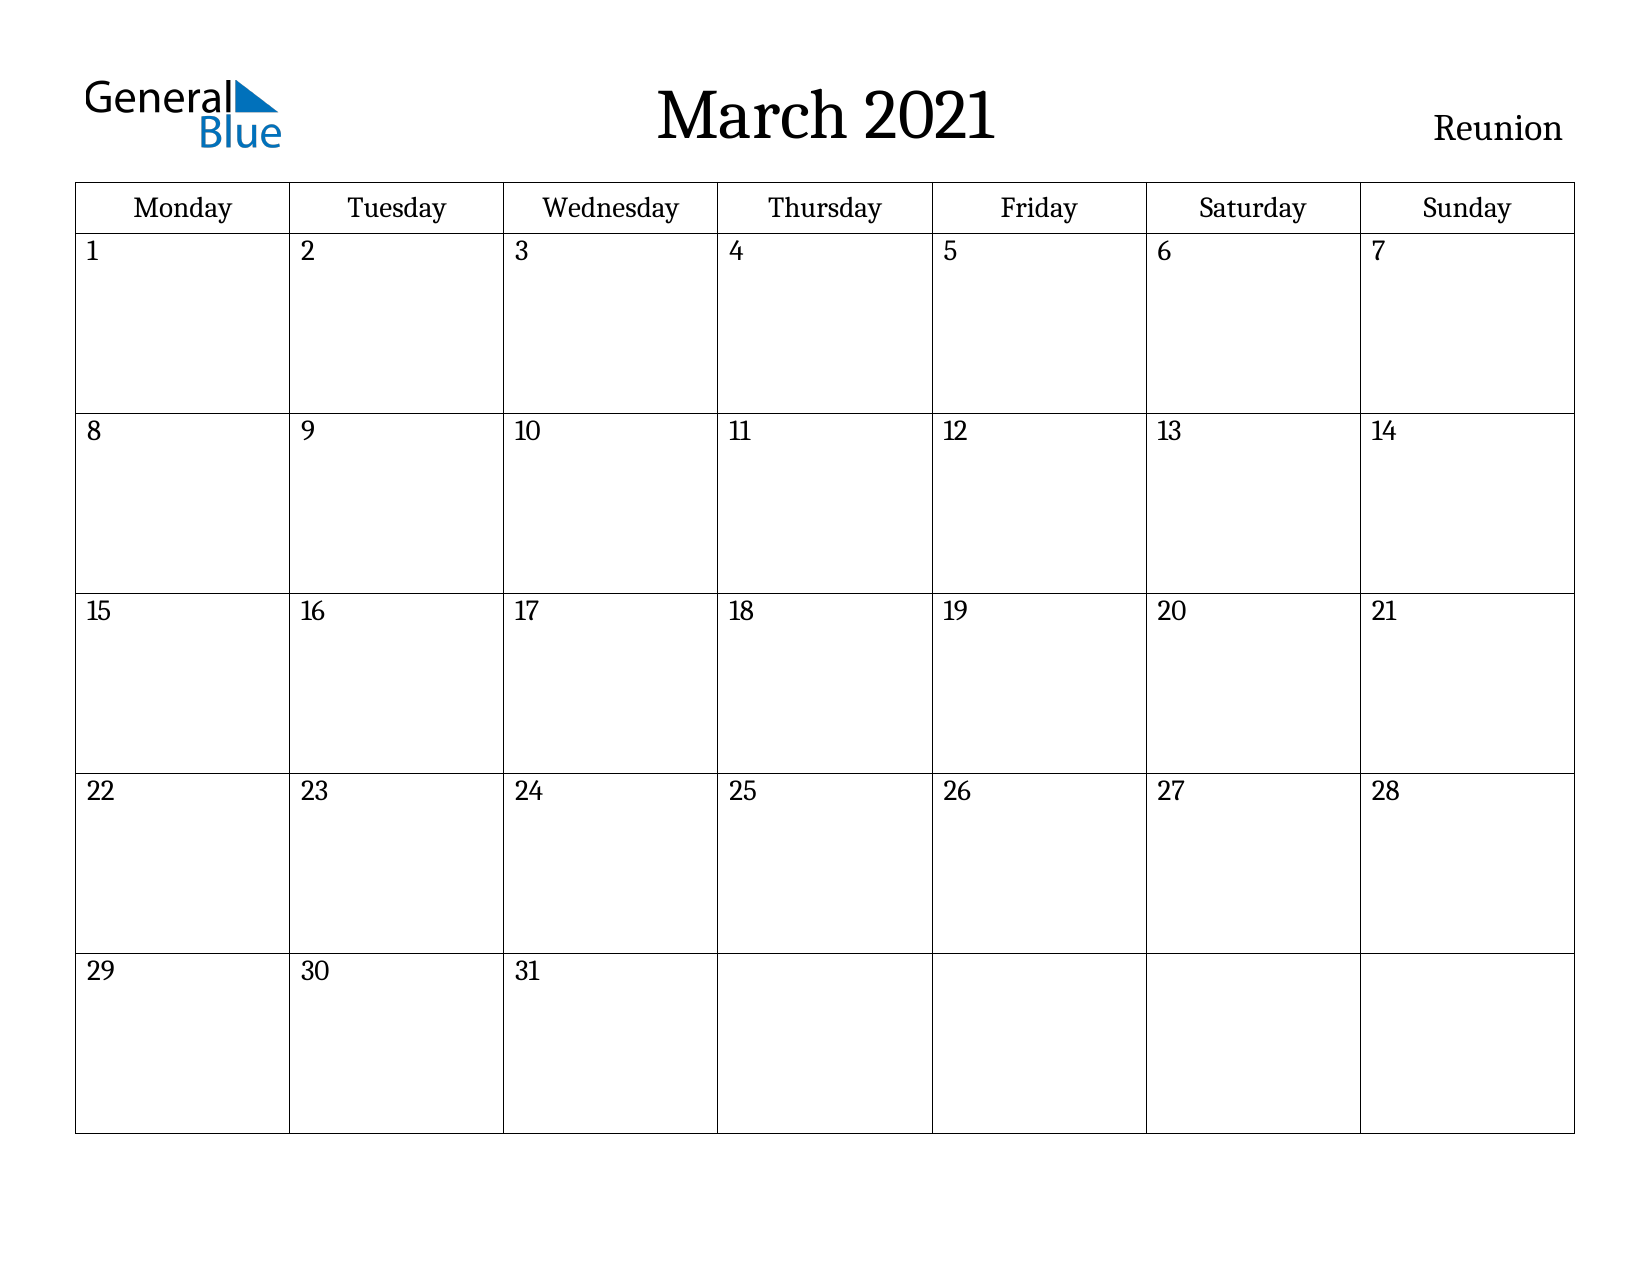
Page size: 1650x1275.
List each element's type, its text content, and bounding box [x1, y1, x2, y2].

table_header [76, 75, 503, 182]
table_cell 10 [504, 414, 717, 447]
table_cell 15 [76, 594, 289, 627]
table_cell [1147, 448, 1360, 593]
table_cell [1147, 267, 1360, 413]
table_cell [504, 627, 717, 773]
table_cell [76, 808, 289, 953]
table_cell [504, 988, 717, 1133]
table_cell Monday [76, 183, 289, 233]
table_cell [1361, 267, 1574, 413]
table_cell 14 [1361, 414, 1574, 447]
table_cell 4 [718, 234, 932, 267]
table_cell [1147, 988, 1360, 1133]
table_cell 12 [933, 414, 1146, 447]
table_cell Wednesday [504, 183, 717, 233]
table_cell [933, 448, 1146, 593]
table_cell [290, 627, 503, 773]
table_cell [718, 808, 932, 953]
table_cell Tuesday [290, 183, 503, 233]
table_cell 29 [76, 954, 289, 987]
table_cell [290, 267, 503, 413]
table_cell Friday [933, 183, 1146, 233]
table_cell [1147, 627, 1360, 773]
table_cell [290, 988, 503, 1133]
table_cell Saturday [1147, 183, 1360, 233]
table_cell [290, 448, 503, 593]
table_header Reunion [1146, 75, 1574, 182]
picture [86, 80, 281, 148]
table_cell 28 [1361, 774, 1574, 807]
table_cell 26 [933, 774, 1146, 807]
table_cell 22 [76, 774, 289, 807]
table_cell [933, 808, 1146, 953]
table_cell 30 [290, 954, 503, 987]
table_cell [1361, 988, 1574, 1133]
table_cell 17 [504, 594, 717, 627]
table_cell [718, 954, 932, 987]
table_cell [1361, 808, 1574, 953]
table_cell [504, 267, 717, 413]
table_cell 6 [1147, 234, 1360, 267]
table_cell 21 [1361, 594, 1574, 627]
table_cell Sunday [1361, 183, 1574, 233]
table_cell [76, 627, 289, 773]
table_cell 18 [718, 594, 932, 627]
table_cell 1 [76, 234, 289, 267]
table_header March 2021 [504, 75, 1146, 182]
table_cell [933, 954, 1146, 987]
table_cell 8 [76, 414, 289, 447]
table_cell [1361, 954, 1574, 987]
table_cell [504, 808, 717, 953]
table_cell [1361, 627, 1574, 773]
table_cell 9 [290, 414, 503, 447]
table_cell [76, 988, 289, 1133]
table_cell 25 [718, 774, 932, 807]
table_cell 16 [290, 594, 503, 627]
table_cell [718, 267, 932, 413]
table_cell [76, 448, 289, 593]
table_cell 11 [718, 414, 932, 447]
table_cell [933, 988, 1146, 1133]
table_cell 2 [290, 234, 503, 267]
table_cell [718, 988, 932, 1133]
table_cell 23 [290, 774, 503, 807]
table_cell [1147, 954, 1360, 987]
table_cell 7 [1361, 234, 1574, 267]
table_cell [76, 267, 289, 413]
table_cell 20 [1147, 594, 1360, 627]
table_cell [504, 448, 717, 593]
table_cell [718, 448, 932, 593]
table_cell 27 [1147, 774, 1360, 807]
table_cell 3 [504, 234, 717, 267]
table_cell [933, 267, 1146, 413]
table_cell [718, 627, 932, 773]
table_cell 24 [504, 774, 717, 807]
table_cell 31 [504, 954, 717, 987]
table_cell [933, 627, 1146, 773]
table_cell [1147, 808, 1360, 953]
table_cell 5 [933, 234, 1146, 267]
table_cell 13 [1147, 414, 1360, 447]
table_cell [290, 808, 503, 953]
table_cell 19 [933, 594, 1146, 627]
table_cell Thursday [718, 183, 932, 233]
table_cell [1361, 448, 1574, 593]
